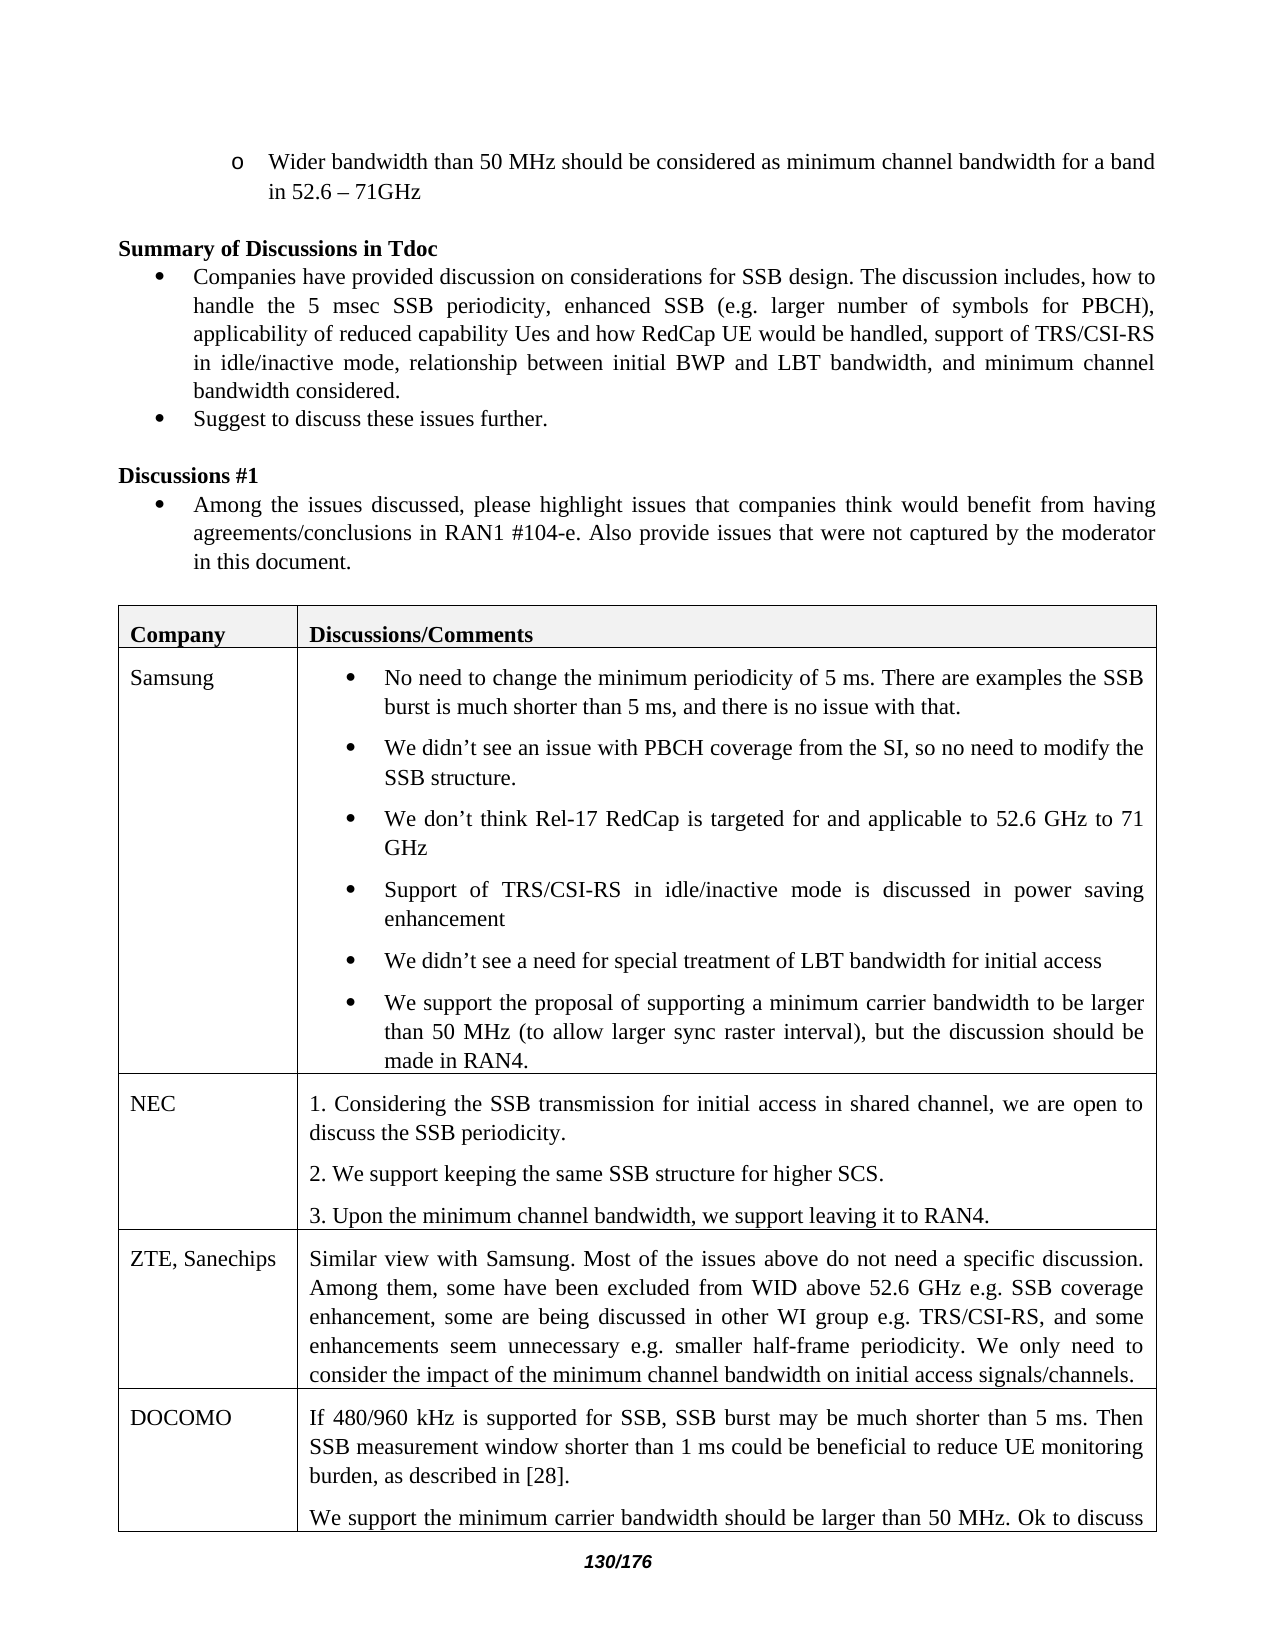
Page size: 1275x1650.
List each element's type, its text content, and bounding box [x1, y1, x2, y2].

list Companies have provided discussion on considerations for SSB design. The discussion includes, how to handle the 5 msec SSB periodicity, enhanced SSB (e.g. larger number of symbols for PBCH), applicability of reduced capability Ues and how RedCap UE would be handled, support of TRS/CSI-RS in idle/inactive mode, relationship between initial BWP and LBT bandwidth, and minimum channel bandwidth considered. [156, 263, 1157, 403]
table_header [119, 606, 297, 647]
text Discussions #1 [118, 462, 1157, 489]
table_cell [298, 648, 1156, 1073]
text Summary of Discussions in Tdoc [118, 235, 1157, 261]
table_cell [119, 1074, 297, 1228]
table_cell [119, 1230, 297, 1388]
list Among the issues discussed, please highlight issues that companies think would benefit from having agreements/conclusions in RAN1 #104-e. Also provide issues that were not captured by the moderator in this document. [156, 491, 1157, 574]
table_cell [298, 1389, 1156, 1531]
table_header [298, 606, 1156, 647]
list Wider bandwidth than 50 MHz should be considered as minimum channel bandwidth for a band in 52.6 – 71GHz [231, 148, 1157, 204]
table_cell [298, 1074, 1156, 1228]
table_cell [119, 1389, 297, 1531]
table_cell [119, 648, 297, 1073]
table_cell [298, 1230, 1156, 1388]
list Suggest to discuss these issues further. [156, 406, 1157, 432]
